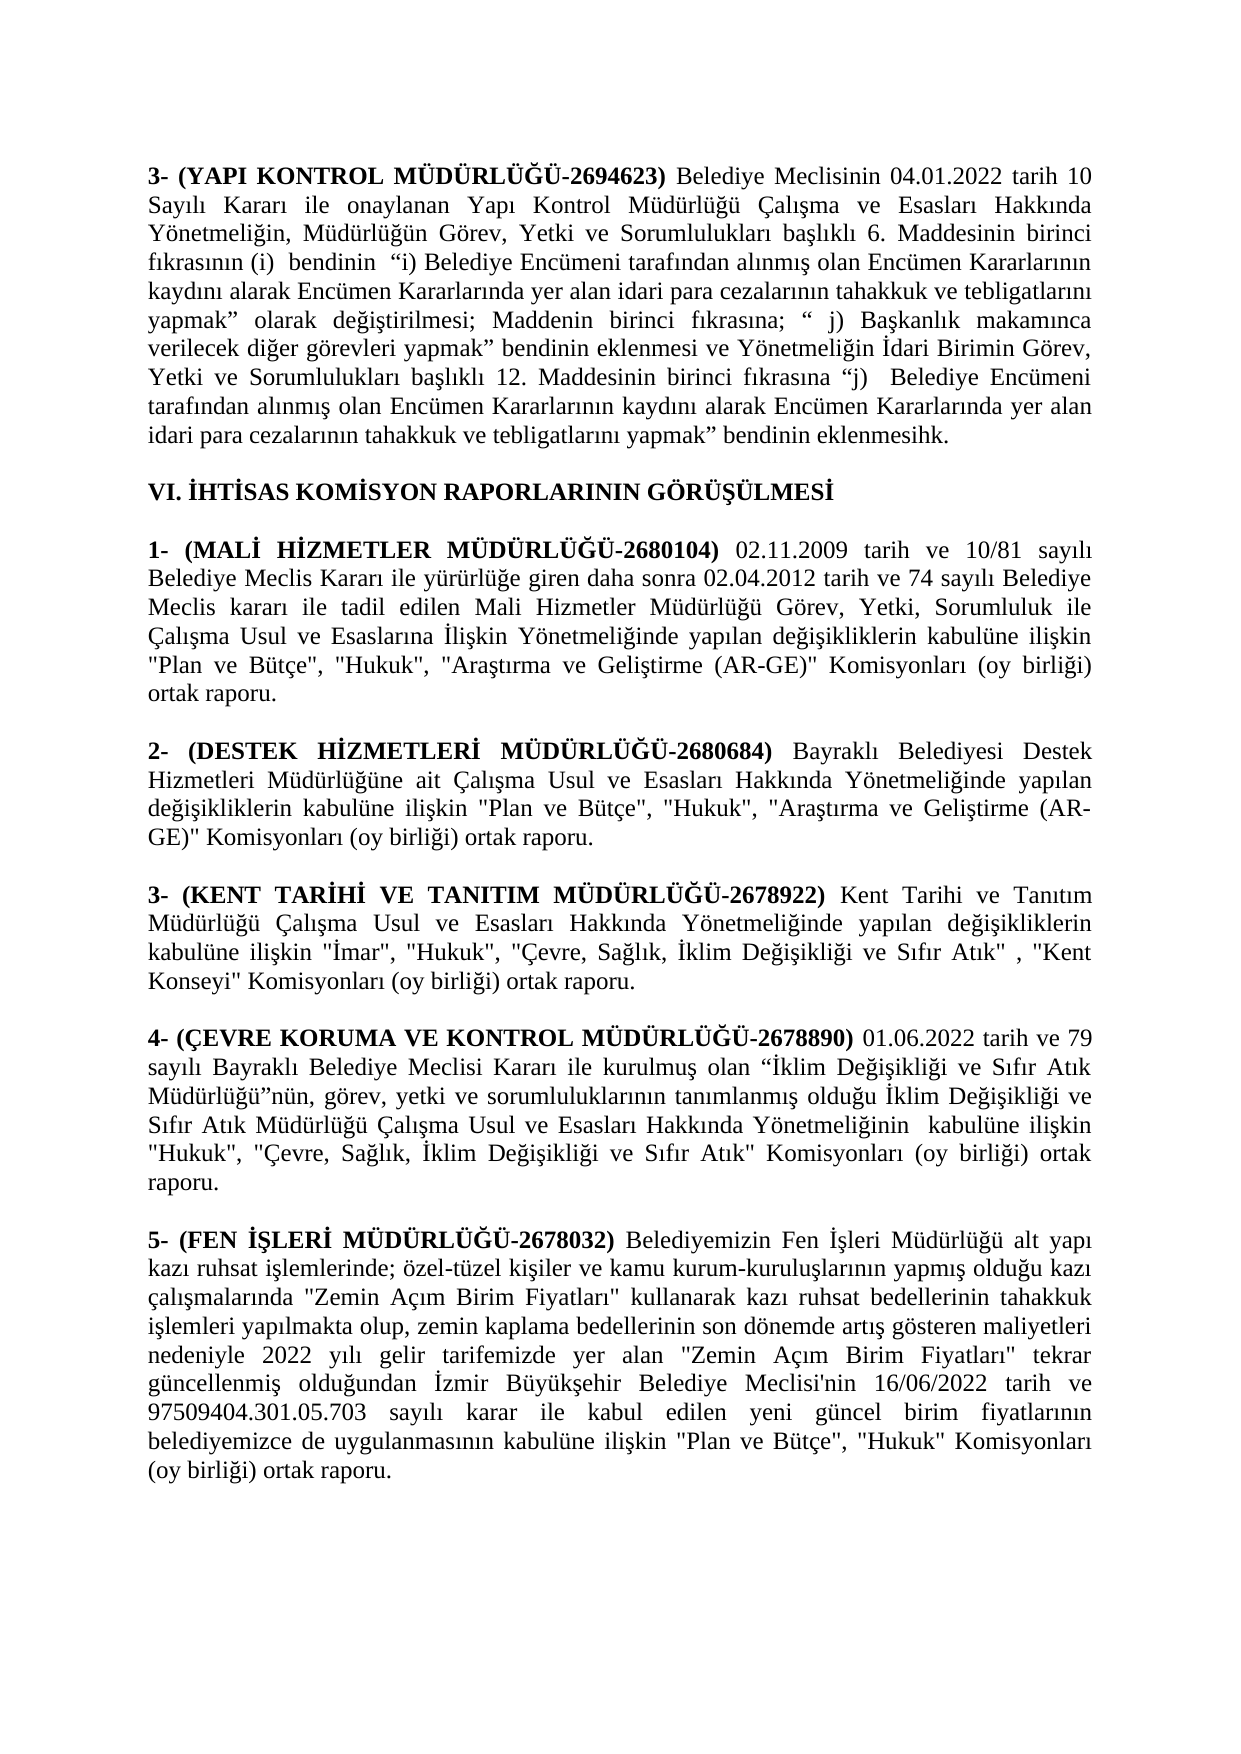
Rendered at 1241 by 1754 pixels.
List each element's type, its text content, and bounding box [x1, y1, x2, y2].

text 3- (KENT TARİHİ VE TANITIM MÜDÜRLÜĞÜ-2678922) Kent Tarihi ve Tanıtım Müdürlüğü Çalışma Usul ve Esasları Hakkında Yönetmeliğinde yapılan değişikliklerin kabulüne ilişkin "İmar", "Hukuk", "Çevre, Sağlık, İklim Değişikliği ve Sıfır Atık" , "Kent Konseyi" Komisyonları (oy birliği) ortak raporu. [148, 880, 1093, 995]
text VI. İHTİSAS KOMİSYON RAPORLARININ GÖRÜŞÜLMESİ [148, 477, 1093, 506]
text 1- (MALİ HİZMETLER MÜDÜRLÜĞÜ-2680104) 02.11.2009 tarih ve 10/81 sayılı Belediye Meclis Kararı ile yürürlüğe giren daha sonra 02.04.2012 tarih ve 74 sayılı Belediye Meclis kararı ile tadil edilen Mali Hizmetler Müdürlüğü Görev, Yetki, Sorumluluk ile Çalışma Usul ve Esaslarına İlişkin Yönetmeliğinde yapılan değişikliklerin kabulüne ilişkin "Plan ve Bütçe", "Hukuk", "Araştırma ve Geliştirme (AR-GE)" Komisyonları (oy birliği) ortak raporu. [148, 535, 1093, 707]
text 4- (ÇEVRE KORUMA VE KONTROL MÜDÜRLÜĞÜ-2678890) 01.06.2022 tarih ve 79 sayılı Bayraklı Belediye Meclisi Kararı ile kurulmuş olan “İklim Değişikliği ve Sıfır Atık Müdürlüğü”nün, görev, yetki ve sorumluluklarının tanımlanmış olduğu İklim Değişikliği ve Sıfır Atık Müdürlüğü Çalışma Usul ve Esasları Hakkında Yönetmeliğinin kabulüne ilişkin "Hukuk", "Çevre, Sağlık, İklim Değişikliği ve Sıfır Atık" Komisyonları (oy birliği) ortak raporu. [148, 1023, 1093, 1196]
text 3- (YAPI KONTROL MÜDÜRLÜĞÜ-2694623) Belediye Meclisinin 04.01.2022 tarih 10 Sayılı Kararı ile onaylanan Yapı Kontrol Müdürlüğü Çalışma ve Esasları Hakkında Yönetmeliğin, Müdürlüğün Görev, Yetki ve Sorumlulukları başlıklı 6. Maddesinin birinci fıkrasının (i) bendinin “i) Belediye Encümeni tarafından alınmış olan Encümen Kararlarının kaydını alarak Encümen Kararlarında yer alan idari para cezalarının tahakkuk ve tebligatlarını yapmak” olarak değiştirilmesi; Maddenin birinci fıkrasına; “ j) Başkanlık makamınca verilecek diğer görevleri yapmak” bendinin eklenmesi ve Yönetmeliğin İdari Birimin Görev, Yetki ve Sorumlulukları başlıklı 12. Maddesinin birinci fıkrasına “j) Belediye Encümeni tarafından alınmış olan Encümen Kararlarının kaydını alarak Encümen Kararlarında yer alan idari para cezalarının tahakkuk ve tebligatlarını yapmak” bendinin eklenmesihk. [148, 161, 1093, 448]
text 2- (DESTEK HİZMETLERİ MÜDÜRLÜĞÜ-2680684) Bayraklı Belediyesi Destek Hizmetleri Müdürlüğüne ait Çalışma Usul ve Esasları Hakkında Yönetmeliğinde yapılan değişikliklerin kabulüne ilişkin "Plan ve Bütçe", "Hukuk", "Araştırma ve Geliştirme (AR-GE)" Komisyonları (oy birliği) ortak raporu. [148, 736, 1093, 851]
text 5- (FEN İŞLERİ MÜDÜRLÜĞÜ-2678032) Belediyemizin Fen İşleri Müdürlüğü alt yapı kazı ruhsat işlemlerinde; özel-tüzel kişiler ve kamu kurum-kuruluşlarının yapmış olduğu kazı çalışmalarında "Zemin Açım Birim Fiyatları" kullanarak kazı ruhsat bedellerinin tahakkuk işlemleri yapılmakta olup, zemin kaplama bedellerinin son dönemde artış gösteren maliyetleri nedeniyle 2022 yılı gelir tarifemizde yer alan "Zemin Açım Birim Fiyatları" tekrar güncellenmiş olduğundan İzmir Büyükşehir Belediye Meclisi'nin 16/06/2022 tarih ve 97509404.301.05.703 sayılı karar ile kabul edilen yeni güncel birim fiyatlarının belediyemizce de uygulanmasının kabulüne ilişkin "Plan ve Bütçe", "Hukuk" Komisyonları (oy birliği) ortak raporu. [148, 1225, 1093, 1483]
